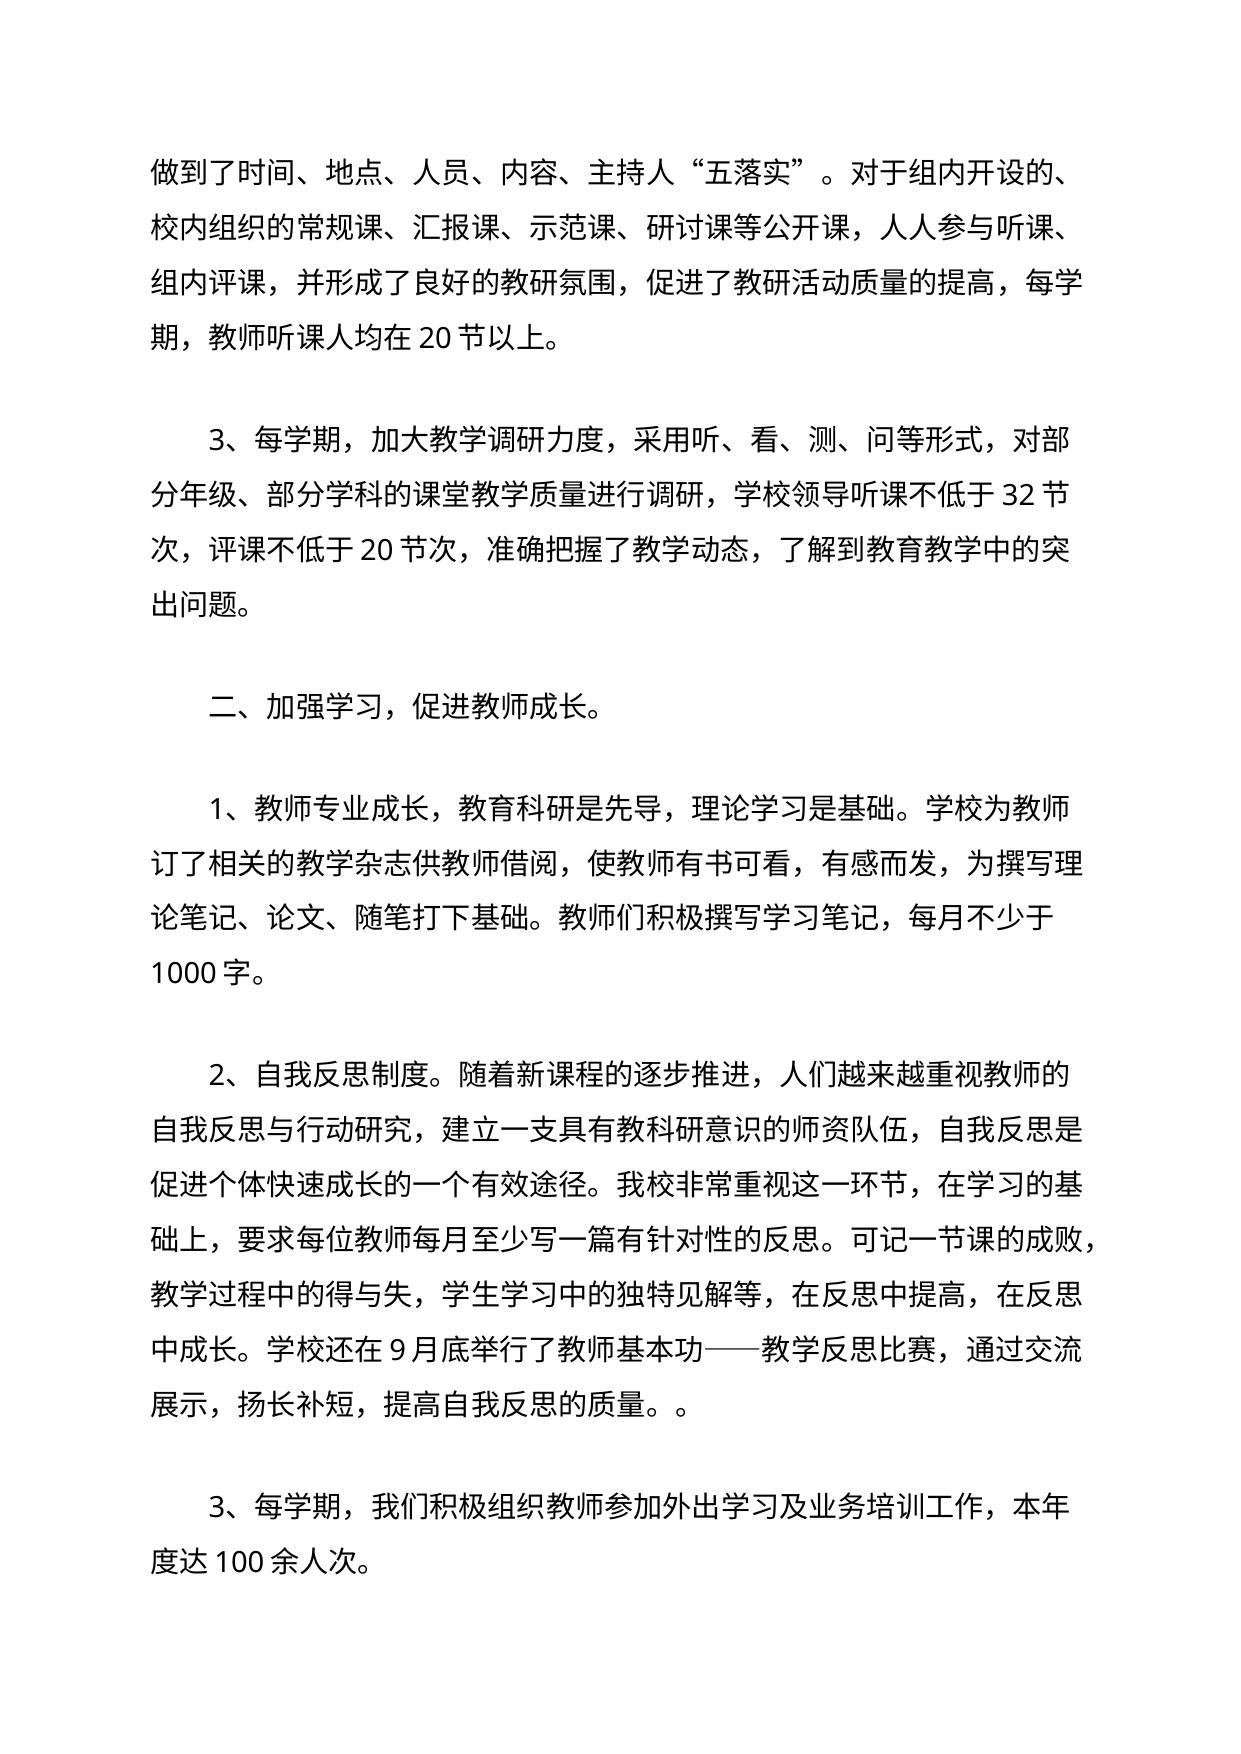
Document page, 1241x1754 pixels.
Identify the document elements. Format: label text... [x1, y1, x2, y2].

text 1、教师专业成长，教育科研是先导，理论学习是基础。学校为教师订了相关的教学杂志供教师借阅，使教师有书可看，有感而发，为撰写理论笔记、论文、随笔打下基础。教师们积极撰写学习笔记，每月不少于1000字。 [150, 785, 1090, 992]
text 2、自我反思制度。随着新课程的逐步推进，人们越来越重视教师的自我反思与行动研究，建立一支具有教科研意识的师资队伍，自我反思是促进个体快速成长的一个有效途径。我校非常重视这一环节，在学习的基础上，要求每位教师每月至少写一篇有针对性的反思。可记一节课的成败，教学过程中的得与失，学生学习中的独特见解等，在反思中提高，在反思中成长。学校还在9月底举行了教师基本功——教学反思比赛，通过交流展示，扬长补短，提高自我反思的质量。。 [150, 1052, 1090, 1424]
text 二、加强学习，促进教师成长。 [150, 683, 1090, 726]
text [150, 150, 1090, 357]
text 3、每学期，我们积极组织教师参加外出学习及业务培训工作，本年度达100余人次。 [150, 1483, 1090, 1581]
text 3、每学期，加大教学调研力度，采用听、看、测、问等形式，对部分年级、部分学科的课堂教学质量进行调研，学校领导听课不低于32节次，评课不低于20节次，准确把握了教学动态，了解到教育教学中的突出问题。 [150, 417, 1090, 624]
